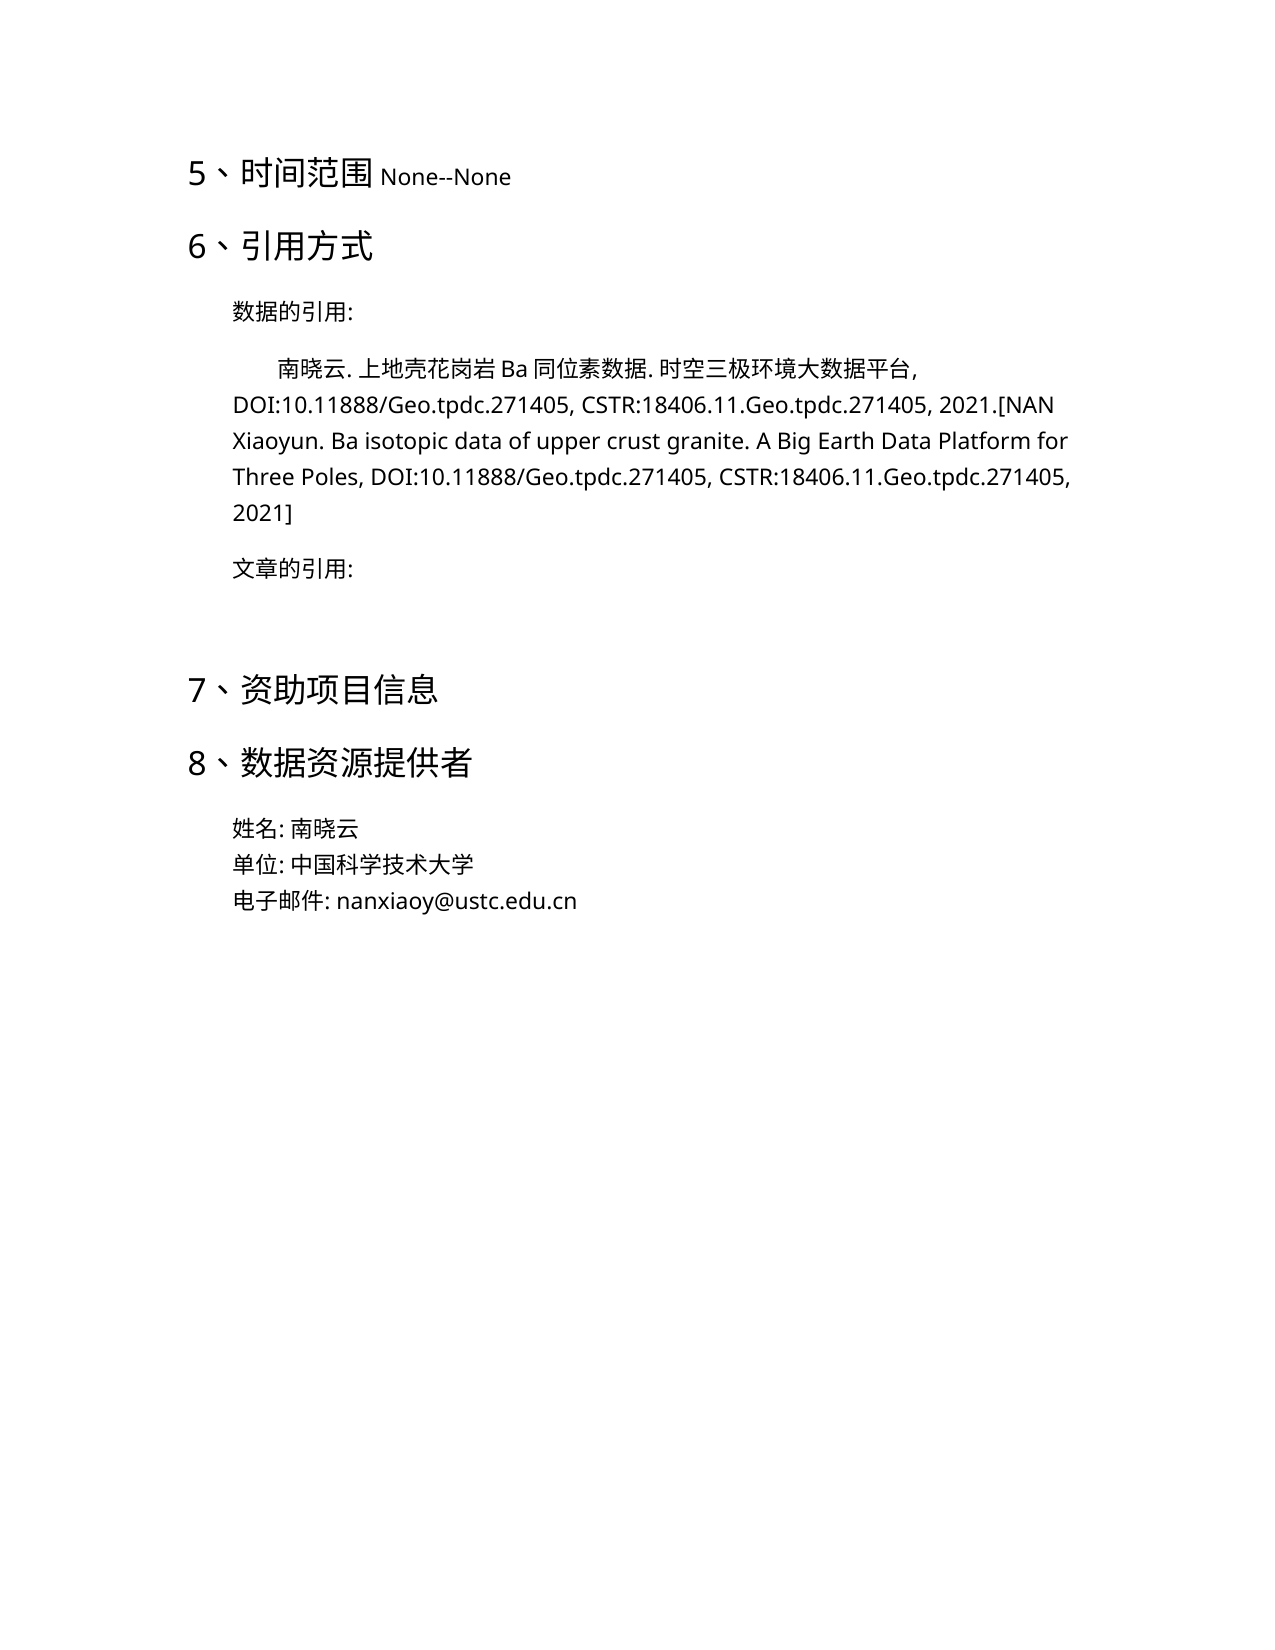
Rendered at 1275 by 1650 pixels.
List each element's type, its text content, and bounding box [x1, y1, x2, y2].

text 姓名: 南晓云 单位: 中国科学技术大学 电子邮件: nanxiaoy@ustc.edu.cn [232, 813, 1087, 988]
text 7、资助项目信息 [187, 667, 1087, 712]
text 南晓云. 上地壳花岗岩Ba同位素数据. 时空三极环境大数据平台, DOI:10.11888/Geo.tpdc.271405, CSTR:18406.11.Geo.tpdc.271405, 2021.[NAN Xiaoyun. Ba isotopic data of upper crust granite. A Big Earth Data Platform for Three Poles, DOI:10.11888/Geo.tpdc.271405, CSTR:18406.11.Geo.tpdc.271405, 2021] [232, 353, 1087, 528]
text 数据的引用: [232, 296, 1087, 327]
text 文章的引用: [232, 553, 1087, 584]
text 5、时间范围None--None [187, 150, 1087, 195]
text 6、引用方式 [187, 223, 1087, 268]
text 8、数据资源提供者 [187, 740, 1087, 785]
